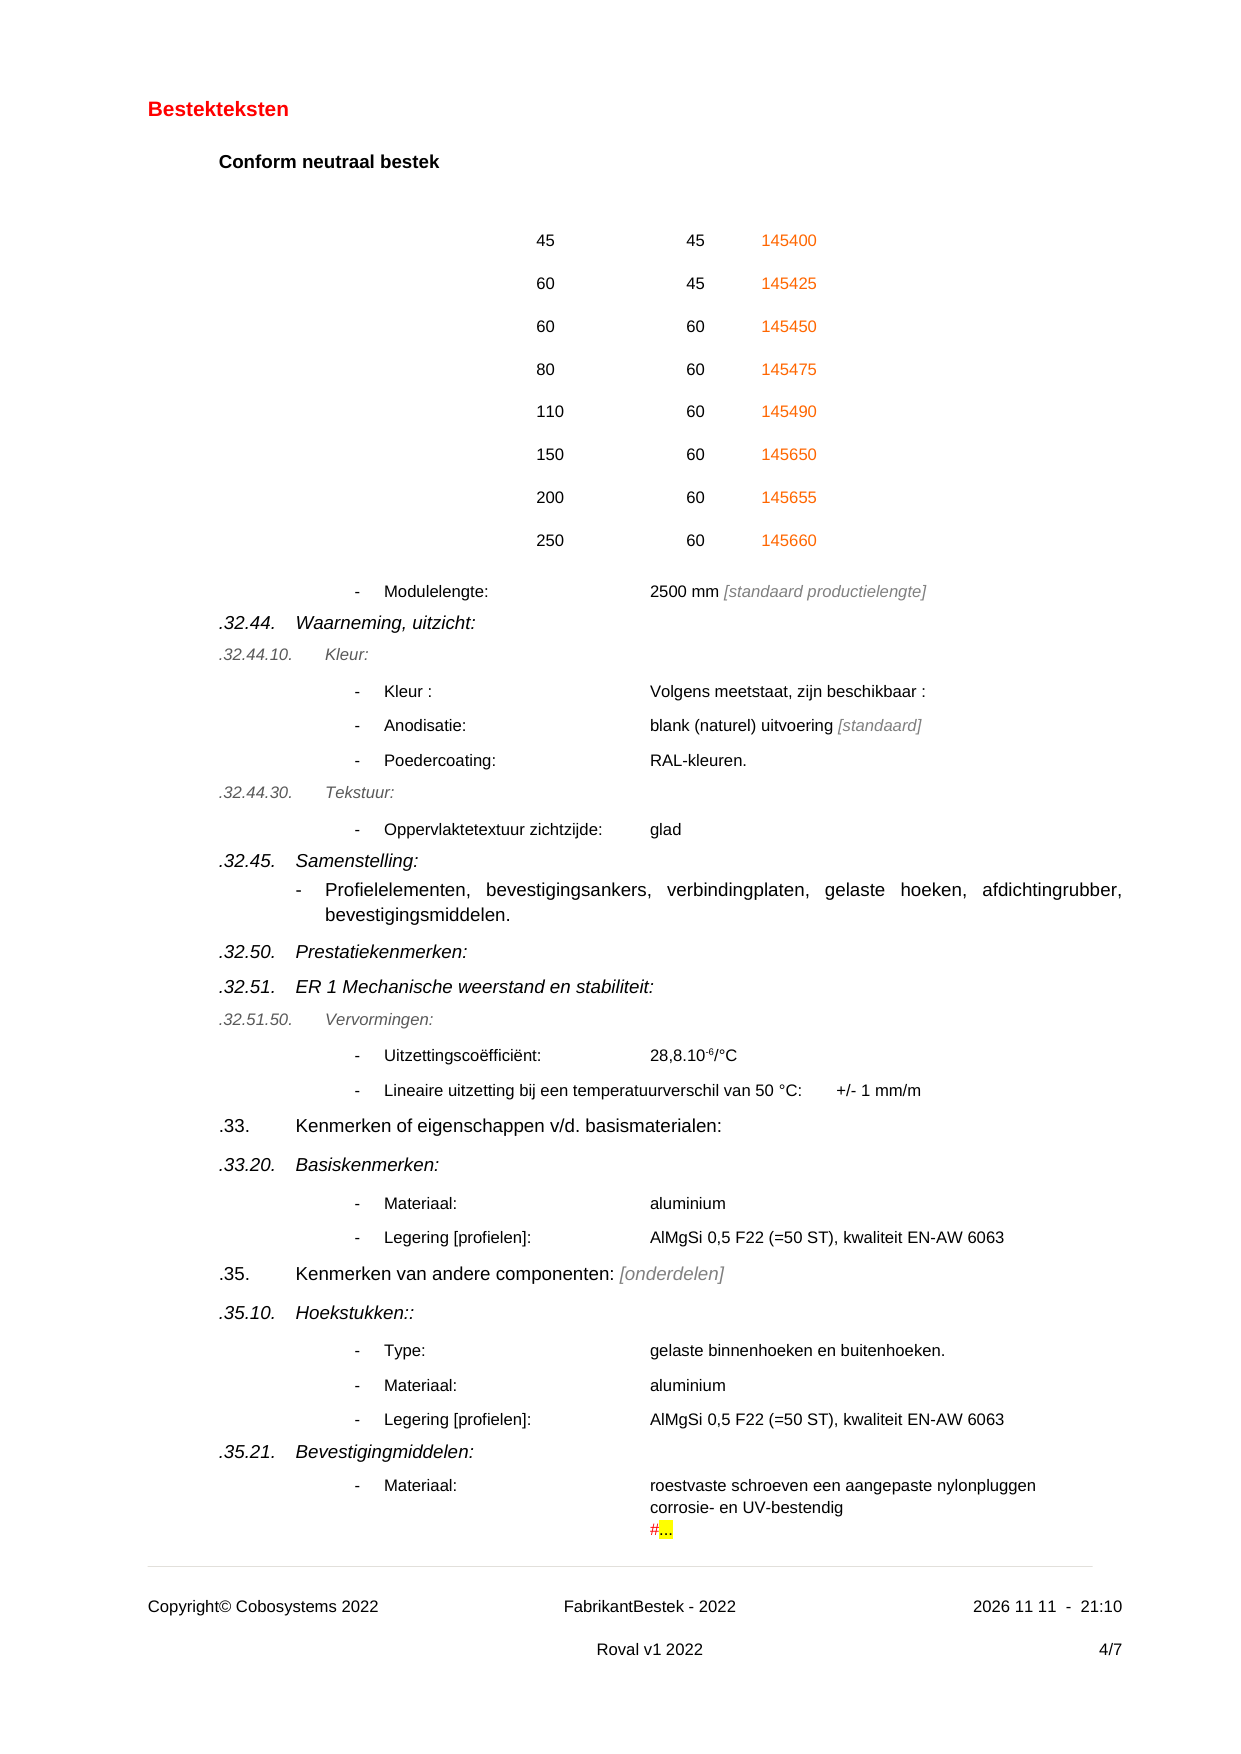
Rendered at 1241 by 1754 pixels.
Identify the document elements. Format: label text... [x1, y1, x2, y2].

text - Anodisatie: blank (naturel) uitvoering [standaard] [354, 716, 1122, 735]
text 200 60 145655 [461, 488, 1122, 507]
subtitle .35. Kenmerken van andere componenten: [onderdelen] [218, 1262, 1122, 1284]
subtitle .32.51. ER 1 Mechanische weerstand en stabiliteit: [218, 976, 1122, 998]
subtitle .33. Kenmerken of eigenschappen v/d. basismaterialen: [218, 1115, 1122, 1136]
text - Materiaal: aluminium [354, 1376, 1122, 1395]
text - Lineaire uitzetting bij een temperatuurverschil van 50 °C: +/- 1 mm/m [354, 1080, 1122, 1099]
text - Kleur : Volgens meetstaat, zijn beschikbaar : [354, 682, 1122, 701]
text 45 45 145400 [461, 231, 1122, 250]
text 60 60 145450 [461, 316, 1122, 336]
subtitle .32.45. Samenstelling: [218, 850, 1122, 871]
subtitle .32.50. Prestatiekenmerken: [218, 941, 1122, 962]
subtitle .35.21. Bevestigingmiddelen: [218, 1441, 1122, 1462]
text - Materiaal: aluminium [354, 1193, 1122, 1213]
subtitle .32.44.30. Tekstuur: [218, 783, 1122, 802]
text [354, 1410, 1122, 1429]
text - Type: gelaste binnenhoeken en buitenhoeken. [354, 1341, 1122, 1360]
text - Poedercoating: RAL-kleuren. [354, 751, 1122, 770]
subtitle .32.44. Waarneming, uitzicht: [218, 612, 1122, 633]
text 80 60 145475 [461, 359, 1122, 378]
text - Profielelementen, bevestigingsankers, verbindingplaten, gelaste hoeken, afdichtingrubber, bevestigingsmiddelen. [295, 879, 1122, 925]
text 110 60 145490 [461, 402, 1122, 421]
subtitle .35.10. Hoekstukken:: [218, 1302, 1122, 1323]
text 250 60 145660 [461, 531, 1122, 550]
subtitle .32.44.10. Kleur: [218, 645, 1122, 664]
text - Legering [profielen]: AlMgSi 0,5 F22 (=50 ST), kwaliteit EN-AW 6063 [354, 1228, 1122, 1247]
text - Materiaal: roestvaste schroeven een aangepaste nylonpluggen corrosie- en UV-bestendig #... [354, 1476, 1122, 1539]
text - Uitzettingscoëfficiënt: 28,8.10-6/°C [354, 1046, 1122, 1065]
text - Modulelengte: 2500 mm [standaard productielengte] [354, 582, 1122, 601]
subtitle .33.20. Basiskenmerken: [218, 1154, 1122, 1176]
text - Oppervlaktetextuur zichtzijde: glad [354, 819, 1122, 839]
subtitle .32.51.50. Vervormingen: [218, 1009, 1122, 1028]
text 60 45 145425 [461, 274, 1122, 293]
text 150 60 145650 [461, 445, 1122, 464]
